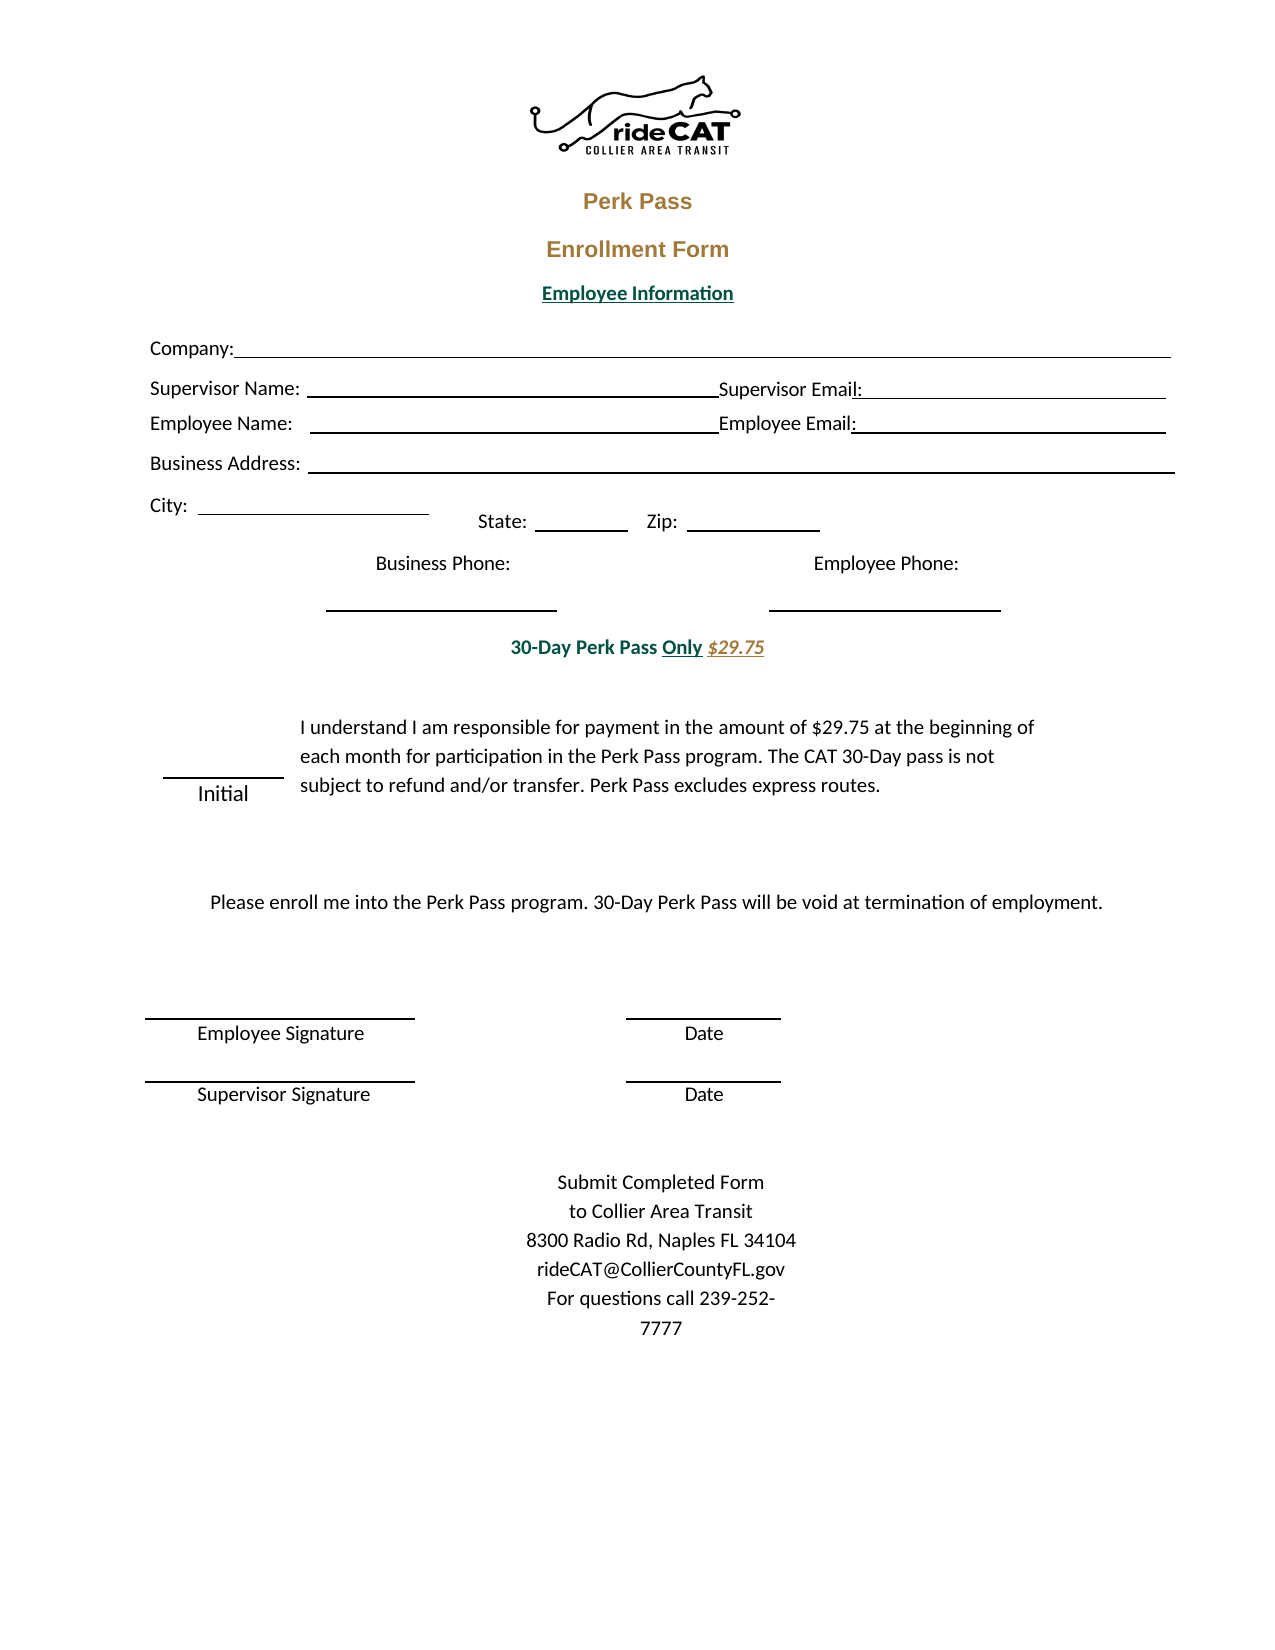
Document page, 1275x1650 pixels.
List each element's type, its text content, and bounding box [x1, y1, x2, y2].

text Supervisor Signature Date [197, 1079, 1185, 1107]
text Business Phone: Employee Phone: [149, 550, 1185, 576]
text State: [478, 509, 628, 534]
text Please enroll me into the Perk Pass program. 30-Day Perk Pass will be void at termination of employment. [210, 889, 1185, 914]
text Initial [198, 779, 250, 807]
text City: [150, 492, 434, 518]
text Employee Information [149, 284, 1126, 304]
text Submit Completed Form to Collier Area Transit [547, 1169, 775, 1223]
picture [509, 75, 761, 158]
text 8300 Radio Rd, Naples FL 34104 rideCAT@CollierCountyFL.gov For questions call 239-252-7777 [526, 1227, 796, 1340]
text 30-Day Perk Pass Only $29.75 [149, 634, 1125, 659]
title Perk Pass Enrollment Form [546, 188, 729, 262]
text Business Address: [150, 451, 1185, 476]
text Employee Name: Employee Email: [150, 411, 1185, 436]
text I understand I am responsible for payment in the amount of $29.75 at the beginning of each month for participation in the Perk Pass program. The CAT 30-Day pass is not subject to refund and/or transfer. Perk Pass excludes express routes. [300, 714, 1055, 798]
text Supervisor Name: Supervisor Email: [150, 375, 1185, 401]
text Employee Signature Date [197, 1017, 1185, 1045]
text Zip: [647, 509, 1185, 534]
text Company: [150, 335, 1185, 360]
